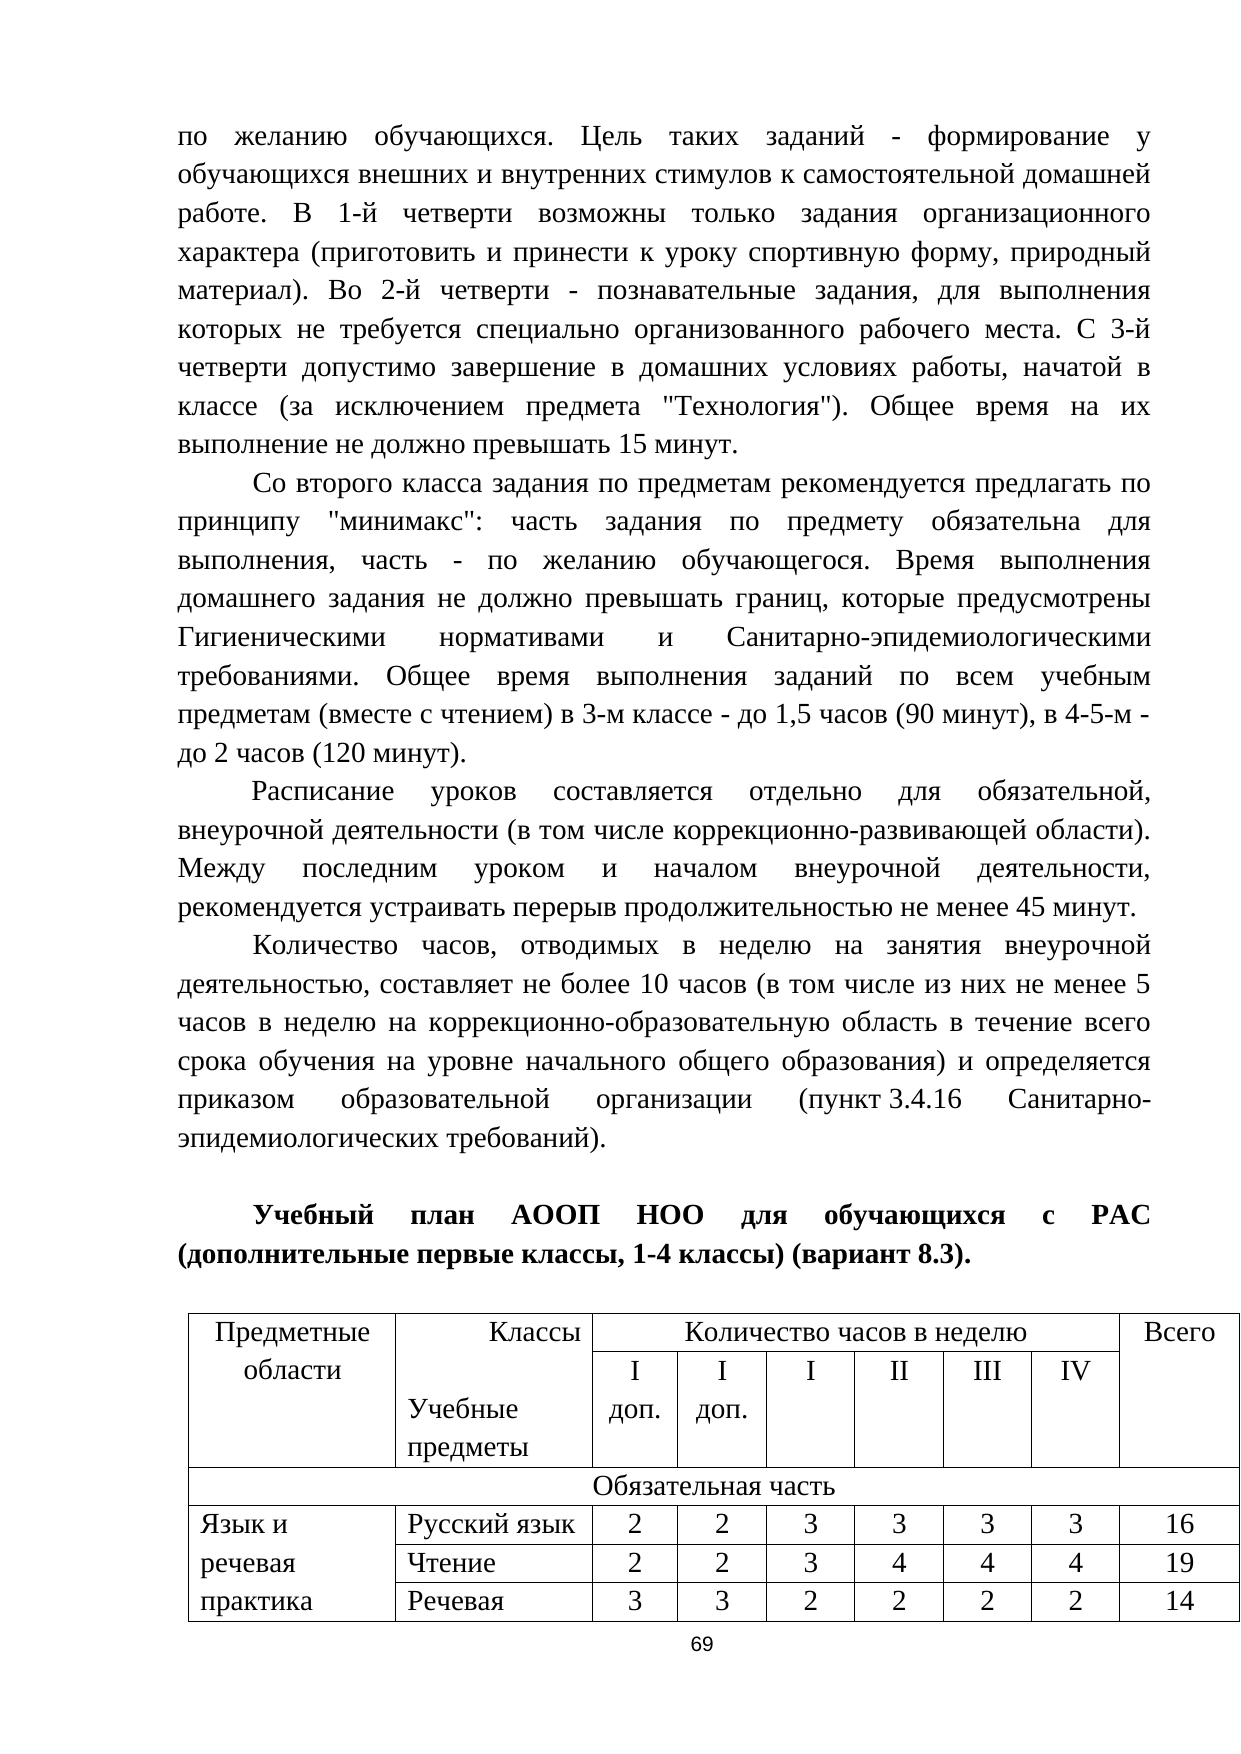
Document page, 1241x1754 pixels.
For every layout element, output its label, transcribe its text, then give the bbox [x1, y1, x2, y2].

table_cell I доп. [678, 1352, 766, 1467]
table_cell 16 [1120, 1506, 1239, 1543]
text Со второго класса задания по предметам рекомендуется предлагать по принципу "минимакс": часть задания по предмету обязательна для выполнения, часть - по желанию обучающегося. Время выполнения домашнего задания не должно превышать границ, которые предусмотрены Гигиеническими нормативами и Санитарно-эпидемиологическими требованиями. Общее время выполнения заданий по всем учебным предметам (вместе с чтением) в 3-м классе - до 1,5 часов (90 минут), в 4-5-м - до 2 часов (120 минут). [177, 465, 1152, 768]
text Учебный план АООП НОО для обучающихся с РАС (дополнительные первые классы, 1-4 классы) (вариант 8.3). [177, 1197, 1152, 1269]
table_cell 3 [855, 1506, 943, 1543]
table_cell 2 [944, 1583, 1031, 1621]
table_cell 2 [1032, 1583, 1119, 1621]
table_cell 4 [1032, 1545, 1119, 1582]
table_cell 3 [593, 1583, 677, 1621]
table_cell 14 [1120, 1583, 1239, 1621]
table_header Предметные области [189, 1314, 395, 1467]
table_cell Речевая практика [396, 1583, 592, 1621]
table_cell IV [1032, 1352, 1119, 1467]
text Количество часов, отводимых в неделю на занятия внеурочной деятельностью, составляет не более 10 часов (в том числе из них не менее 5 часов в неделю на коррекционно-образовательную область в течение всего срока обучения на уровне начального общего образования) и определяется приказом образовательной организации (пункт 3.4.16 Санитарно-эпидемиологических требований). [177, 927, 1152, 1154]
table_cell I [767, 1352, 854, 1467]
table_cell 3 [944, 1506, 1031, 1543]
table_cell Русский язык [396, 1506, 592, 1543]
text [177, 118, 1152, 460]
table_cell III [944, 1352, 1031, 1467]
table_cell 3 [767, 1506, 854, 1543]
table_cell II [855, 1352, 943, 1467]
table_cell 3 [678, 1583, 766, 1621]
table_cell I доп. [593, 1352, 677, 1467]
table_cell Обязательная часть [189, 1468, 1239, 1505]
table_cell 19 [1120, 1545, 1239, 1582]
table_header Классы Учебные предметы [396, 1314, 592, 1467]
text Расписание уроков составляется отдельно для обязательной, внеурочной деятельности (в том числе коррекционно-развивающей области). Между последним уроком и началом внеурочной деятельности, рекомендуется устраивать перерыв продолжительностью не менее 45 минут. [177, 773, 1152, 922]
table_cell 4 [944, 1545, 1031, 1582]
table_header Количество часов в неделю [593, 1314, 1119, 1351]
table_cell 2 [855, 1583, 943, 1621]
table_cell 2 [678, 1506, 766, 1543]
table_cell 2 [678, 1545, 766, 1582]
table_cell 4 [855, 1545, 943, 1582]
table_cell Язык и речевая практика [189, 1506, 395, 1621]
table_cell 3 [767, 1545, 854, 1582]
table_cell Чтение [396, 1545, 592, 1582]
table_cell 3 [1032, 1506, 1119, 1543]
table_header Всего [1120, 1314, 1239, 1467]
table_cell 2 [593, 1506, 677, 1543]
table_cell 2 [593, 1545, 677, 1582]
table_cell 2 [767, 1583, 854, 1621]
